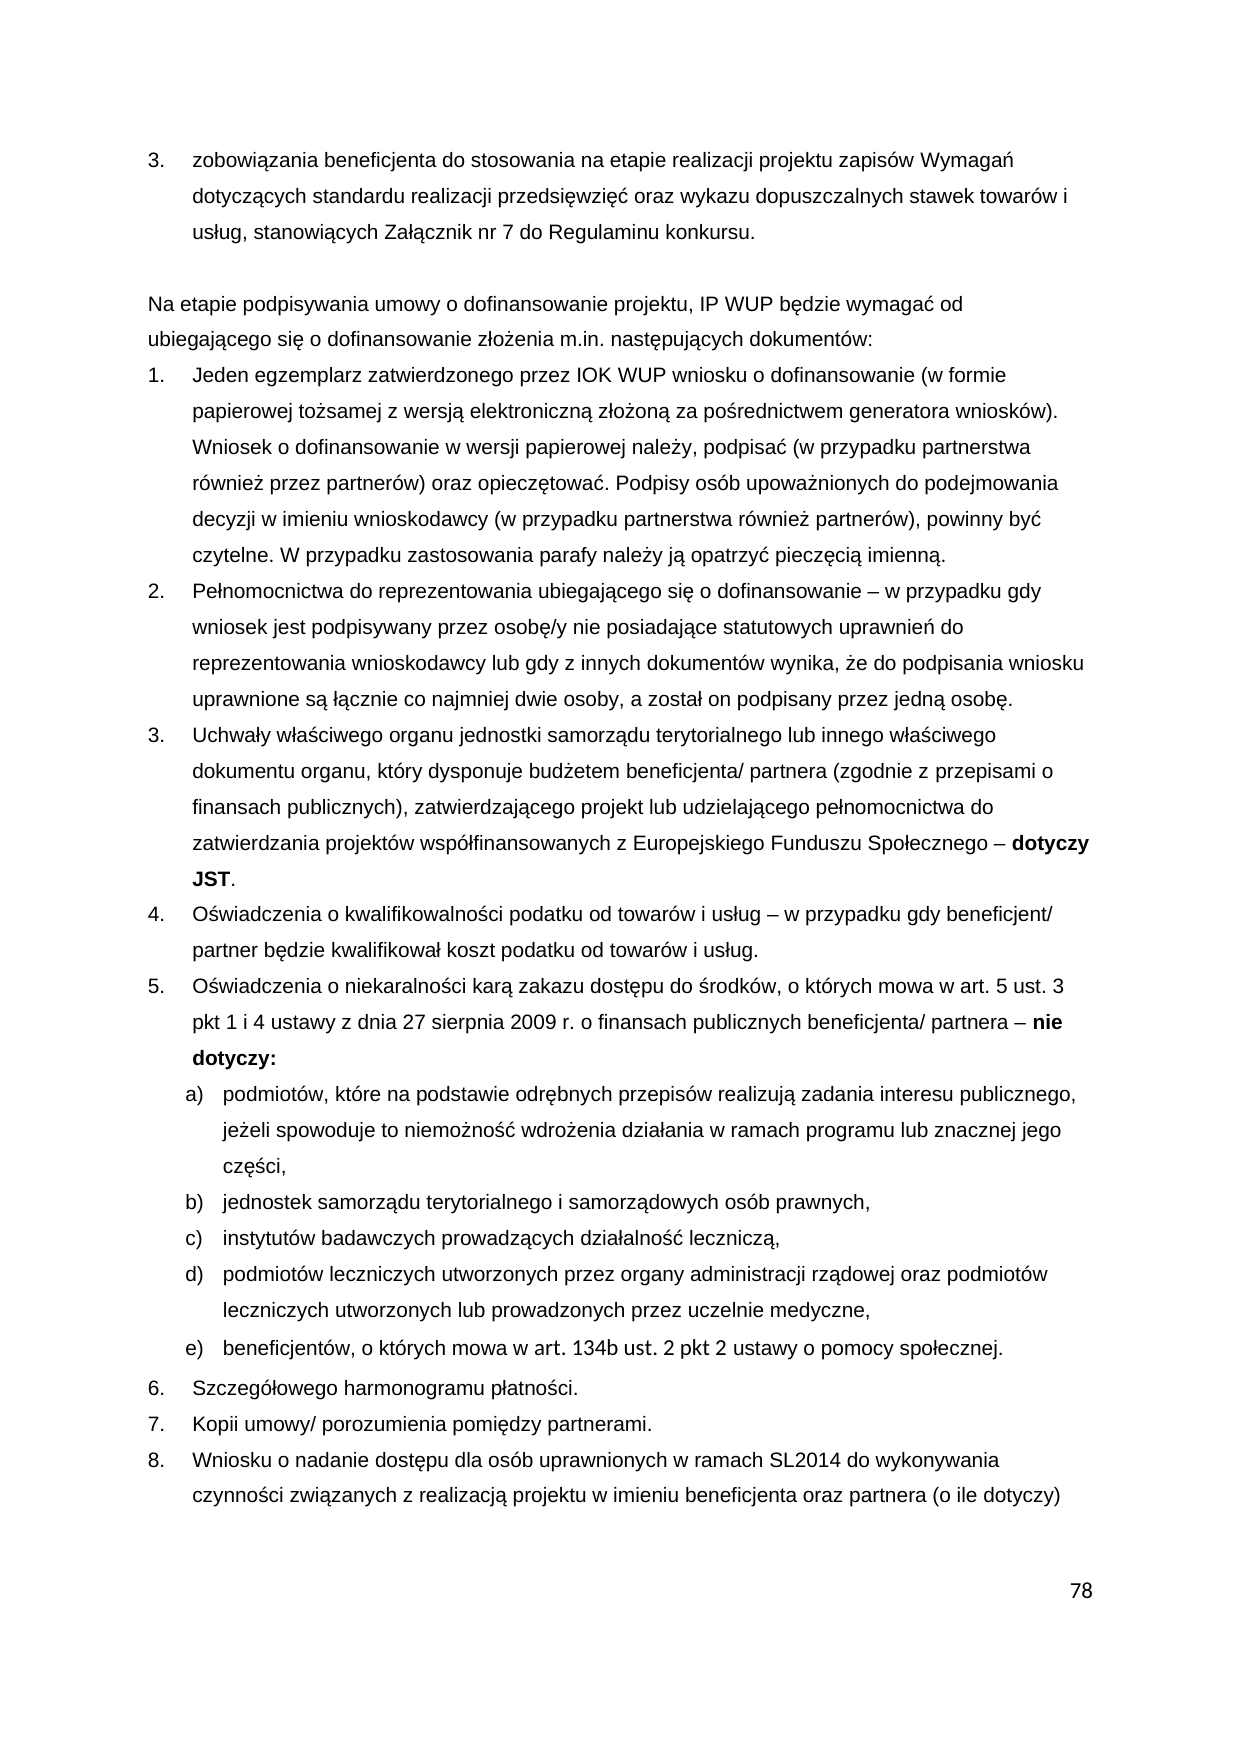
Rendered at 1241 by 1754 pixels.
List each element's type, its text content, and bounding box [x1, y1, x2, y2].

list podmiotów leczniczych utworzonych przez organy administracji rządowej oraz podmiotów leczniczych utworzonych lub prowadzonych przez uczelnie medyczne, [185, 1262, 1093, 1322]
list Oświadczenia o niekaralności karą zakazu dostępu do środków, o których mowa w art. 5 ust. 3 pkt 1 i 4 ustawy z dnia 27 sierpnia 2009 r. o finansach publicznych beneficjenta/ partnera – nie dotyczy: [148, 974, 1093, 1070]
list podmiotów, które na podstawie odrębnych przepisów realizują zadania interesu publicznego, jeżeli spowoduje to niemożność wdrożenia działania w ramach programu lub znacznej jego części, [185, 1082, 1093, 1178]
list Szczegółowego harmonogramu płatności. [148, 1376, 1093, 1399]
list Oświadczenia o kwalifikowalności podatku od towarów i usług – w przypadku gdy beneficjent/ partner będzie kwalifikował koszt podatku od towarów i usług. [148, 902, 1093, 962]
list zobowiązania beneficjenta do stosowania na etapie realizacji projektu zapisów Wymagań dotyczących standardu realizacji przedsięwzięć oraz wykazu dopuszczalnych stawek towarów i usług, stanowiących Załącznik nr 7 do Regulaminu konkursu. [148, 148, 1093, 243]
list Uchwały właściwego organu jednostki samorządu terytorialnego lub innego właściwego dokumentu organu, który dysponuje budżetem beneficjenta/ partnera (zgodnie z przepisami o finansach publicznych), zatwierdzającego projekt lub udzielającego pełnomocnictwa do zatwierdzania projektów współfinansowanych z Europejskiego Funduszu Społecznego – dotyczy JST. [148, 723, 1093, 890]
list beneficjentów, o których mowa w art. 134b ust. 2 pkt 2 ustawy o pomocy społecznej. [185, 1333, 1093, 1362]
list Pełnomocnictwa do reprezentowania ubiegającego się o dofinansowanie – w przypadku gdy wniosek jest podpisywany przez osobę/y nie posiadające statutowych uprawnień do reprezentowania wnioskodawcy lub gdy z innych dokumentów wynika, że do podpisania wniosku uprawnione są łącznie co najmniej dwie osoby, a został on podpisany przez jedną osobę. [148, 579, 1093, 711]
list instytutów badawczych prowadzących działalność leczniczą, [185, 1226, 1093, 1250]
list Jeden egzemplarz zatwierdzonego przez IOK WUP wniosku o dofinansowanie (w formie papierowej tożsamej z wersją elektroniczną złożoną za pośrednictwem generatora wniosków). Wniosek o dofinansowanie w wersji papierowej należy, podpisać (w przypadku partnerstwa również przez partnerów) oraz opieczętować. Podpisy osób upoważnionych do podejmowania decyzji w imieniu wnioskodawcy (w przypadku partnerstwa również partnerów), powinny być czytelne. W przypadku zastosowania parafy należy ją opatrzyć pieczęcią imienną. [148, 363, 1093, 567]
text Na etapie podpisywania umowy o dofinansowanie projektu, IP WUP będzie wymagać od ubiegającego się o dofinansowanie złożenia m.in. następujących dokumentów: [148, 291, 1093, 351]
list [148, 1447, 1093, 1507]
list jednostek samorządu terytorialnego i samorządowych osób prawnych, [185, 1190, 1093, 1214]
list Kopii umowy/ porozumienia pomiędzy partnerami. [148, 1411, 1093, 1435]
